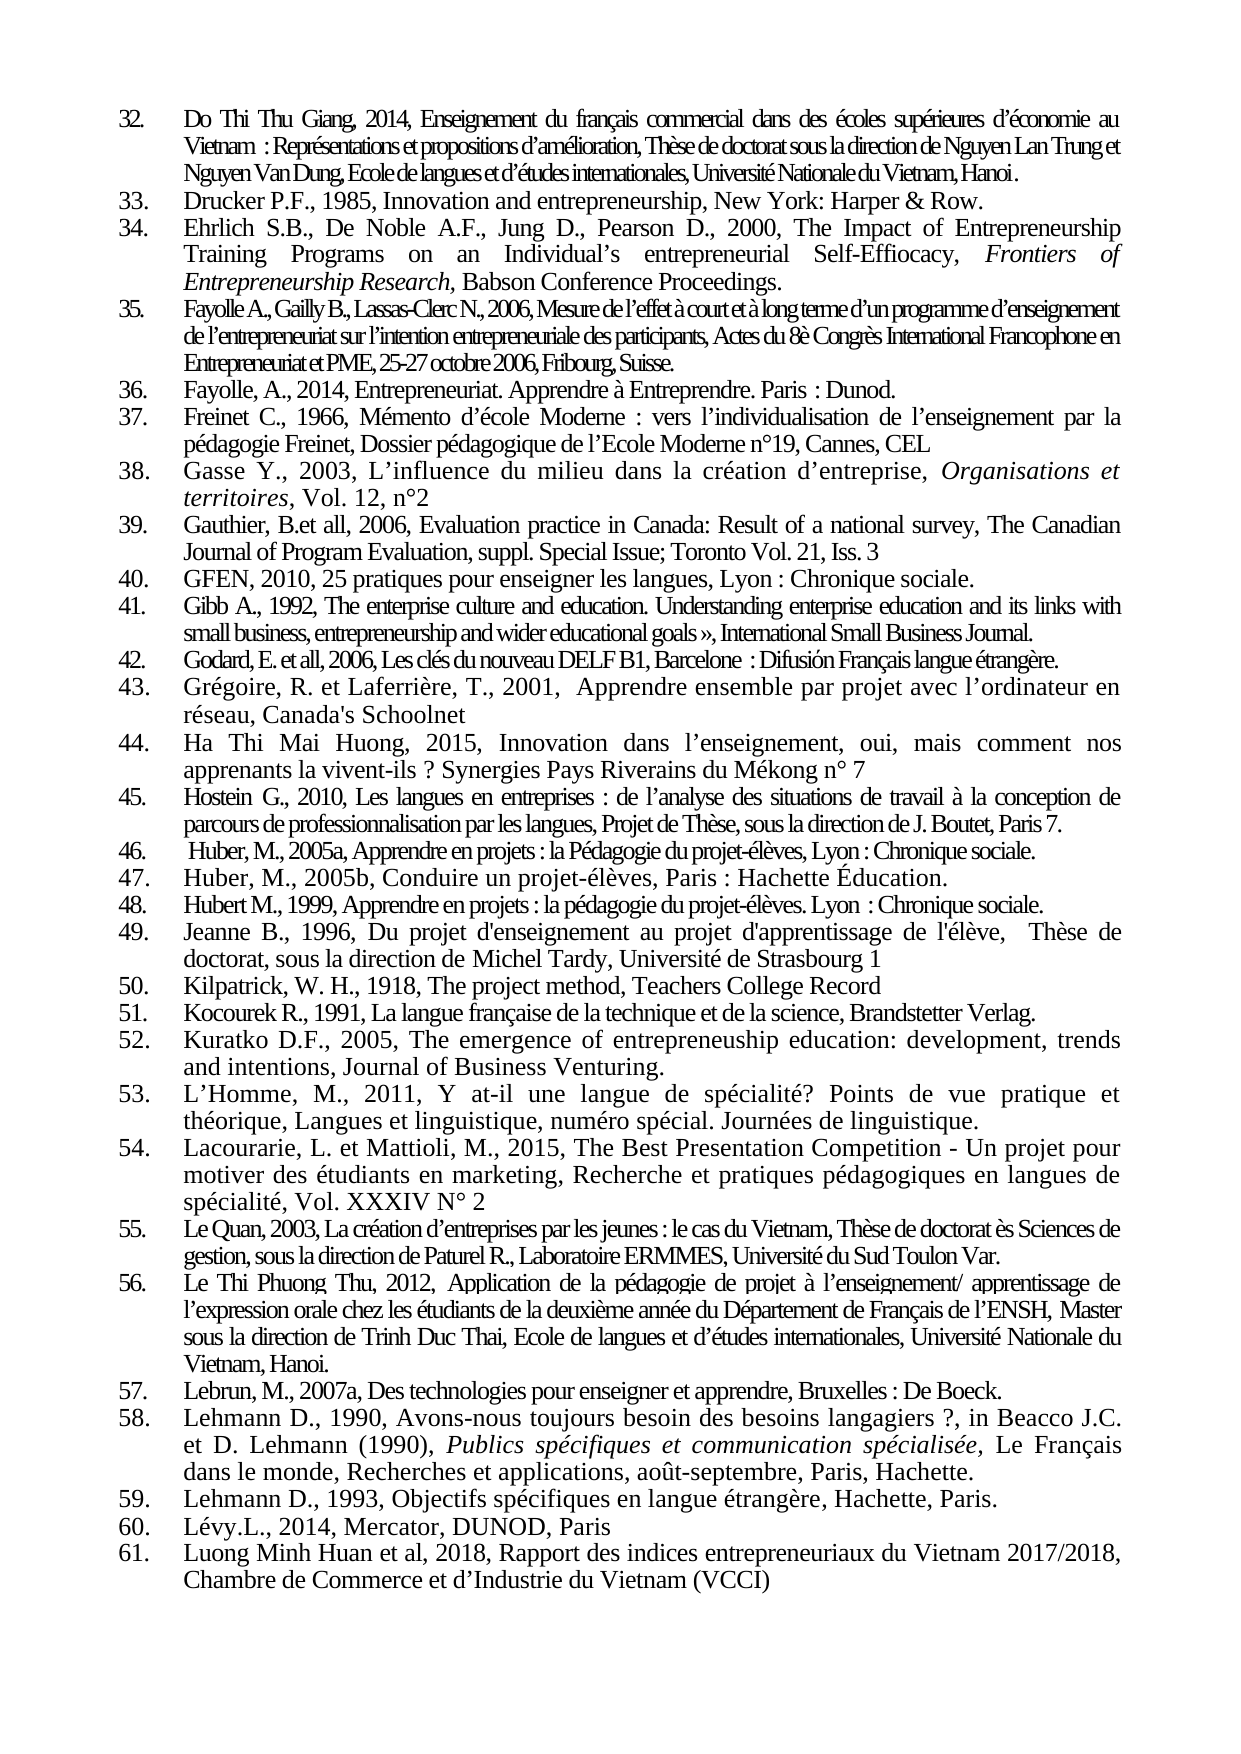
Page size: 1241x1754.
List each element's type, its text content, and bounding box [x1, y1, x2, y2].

list Freinet C., 1966, Mémento d’école Moderne : vers l’individualisation de l’enseignement par la pédagogie Freinet, Dossier pédagogique de l’Ecole Moderne n°19, Cannes, CEL [118, 404, 1122, 458]
list Ha Thi Mai Huong, 2015, Innovation dans l’enseignement, oui, mais comment nos apprenants la vivent-ils ? Synergies Pays Riverains du Mékong n° 7 [118, 729, 1122, 784]
list Gibb A., 1992, The enterprise culture and education. Understanding enterprise education and its links with small business, entrepreneurship and wider educational goals », International Small Business Journal. [118, 593, 1122, 647]
list Gasse Y., 2003, L’influence du milieu dans la création d’entreprise, Organisations et territoires, Vol. 12, n°2 [118, 458, 1122, 512]
list Le Quan, 2003, La création d’entreprises par les jeunes : le cas du Vietnam, Thèse de doctorat ès Sciences de gestion, sous la direction de Paturel R., Laboratoire ERMMES, Université du Sud Toulon Var. [118, 1216, 1122, 1270]
list Huber, M., 2005a, Apprendre en projets : la Pédagogie du projet-élèves, Lyon : Chronique sociale. [118, 838, 1122, 865]
list Lebrun, M., 2007a, Des technologies pour enseigner et apprendre, Bruxelles : De Boeck. [118, 1378, 1122, 1405]
list Lévy.L., 2014, Mercator, DUNOD, Paris [118, 1513, 1122, 1540]
list Do Thi Thu Giang, 2014, Enseignement du français commercial dans des écoles supérieures d’économie au Vietnam : Représentations et propositions d’amélioration, Thèse de doctorat sous la direction de Nguyen Lan Trung et Nguyen Van Dung, Ecole de langues et d’études internationales, Université Nationale du Vietnam, Hanoi. [118, 106, 1122, 187]
list Hubert M., 1999, Apprendre en projets : la pédagogie du projet-élèves. Lyon : Chronique sociale. [118, 892, 1122, 919]
list Lehmann D., 1993, Objectifs spécifiques en langue étrangère, Hachette, Paris. [118, 1486, 1122, 1513]
list Le Thi Phuong Thu, 2012, Application de la pédagogie de projet à l’enseignement/ apprentissage de l’expression orale chez les étudiants de la deuxième année du Département de Français de l’ENSH, Master sous la direction de Trinh Duc Thai, Ecole de langues et d’études internationales, Université Nationale du Vietnam, Hanoi. [118, 1270, 1122, 1378]
list Kocourek R., 1991, La langue française de la technique et de la science, Brandstetter Verlag. [118, 1000, 1122, 1027]
list Lehmann D., 1990, Avons-nous toujours besoin des besoins langagiers ?, in Beacco J.C. et D. Lehmann (1990), Publics spécifiques et communication spécialisée, Le Français dans le monde, Recherches et applications, août-septembre, Paris, Hachette. [118, 1405, 1122, 1486]
list Kilpatrick, W. H., 1918, The project method, Teachers College Record [118, 973, 1122, 1000]
list Hostein G., 2010, Les langues en entreprises : de l’analyse des situations de travail à la conception de parcours de professionnalisation par les langues, Projet de Thèse, sous la direction de J. Boutet, Paris 7. [118, 784, 1122, 838]
list L’Homme, M., 2011, Y at-il une langue de spécialité? Points de vue pratique et théorique, Langues et linguistique, numéro spécial. Journées de linguistique. [118, 1081, 1122, 1135]
list Grégoire, R. et Laferrière, T., 2001, Apprendre ensemble par projet avec l’ordinateur en réseau, Canada's Schoolnet [118, 674, 1122, 729]
list Drucker P.F., 1985, Innovation and entrepreneurship, New York: Harper & Row. [118, 187, 1124, 214]
list Fayolle, A., 2014, Entrepreneuriat. Apprendre à Entreprendre. Paris : Dunod. [118, 377, 1122, 404]
list Huber, M., 2005b, Conduire un projet-élèves, Paris : Hachette Éducation. [118, 865, 1122, 892]
list Luong Minh Huan et al, 2018, Rapport des indices entrepreneuriaux du Vietnam 2017/2018, Chambre de Commerce et d’Industrie du Vietnam (VCCI) [118, 1540, 1122, 1594]
list Godard, E. et all, 2006, Les clés du nouveau DELF B1, Barcelone : Difusiόn Français langue étrangère. [118, 647, 1122, 674]
list Jeanne B., 1996, Du projet d'enseignement au projet d'apprentissage de l'élève, Thèse de doctorat, sous la direction de Michel Tardy, Université de Strasbourg 1 [118, 919, 1122, 973]
list Ehrlich S.B., De Noble A.F., Jung D., Pearson D., 2000, The Impact of Entrepreneurship Training Programs on an Individual’s entrepreneurial Self-Effiocacy, Frontiers of Entrepreneurship Research, Babson Conference Proceedings. [118, 214, 1122, 296]
list Fayolle A., Gailly B., Lassas-Clerc N., 2006, Mesure de l’effet à court et à long terme d’un programme d’enseignement de l’entrepreneuriat sur l’intention entrepreneuriale des participants, Actes du 8è Congrès International Francophone en Entrepreneuriat et PME, 25-27 octobre 2006, Fribourg, Suisse. [118, 296, 1122, 377]
list GFEN, 2010, 25 pratiques pour enseigner les langues, Lyon : Chronique sociale. [118, 566, 1122, 593]
list Kuratko D.F., 2005, The emergence of entrepreneuship education: development, trends and intentions, Journal of Business Venturing. [118, 1027, 1122, 1081]
list Lacourarie, L. et Mattioli, M., 2015, The Best Presentation Competition - Un projet pour motiver des étudiants en marketing, Recherche et pratiques pédagogiques en langues de spécialité, Vol. XXXIV N° 2 [118, 1135, 1122, 1216]
list Gauthier, B.et all, 2006, Evaluation practice in Canada: Result of a national survey, The Canadian Journal of Program Evaluation, suppl. Special Issue; Toronto Vol. 21, Iss. 3 [118, 512, 1122, 566]
